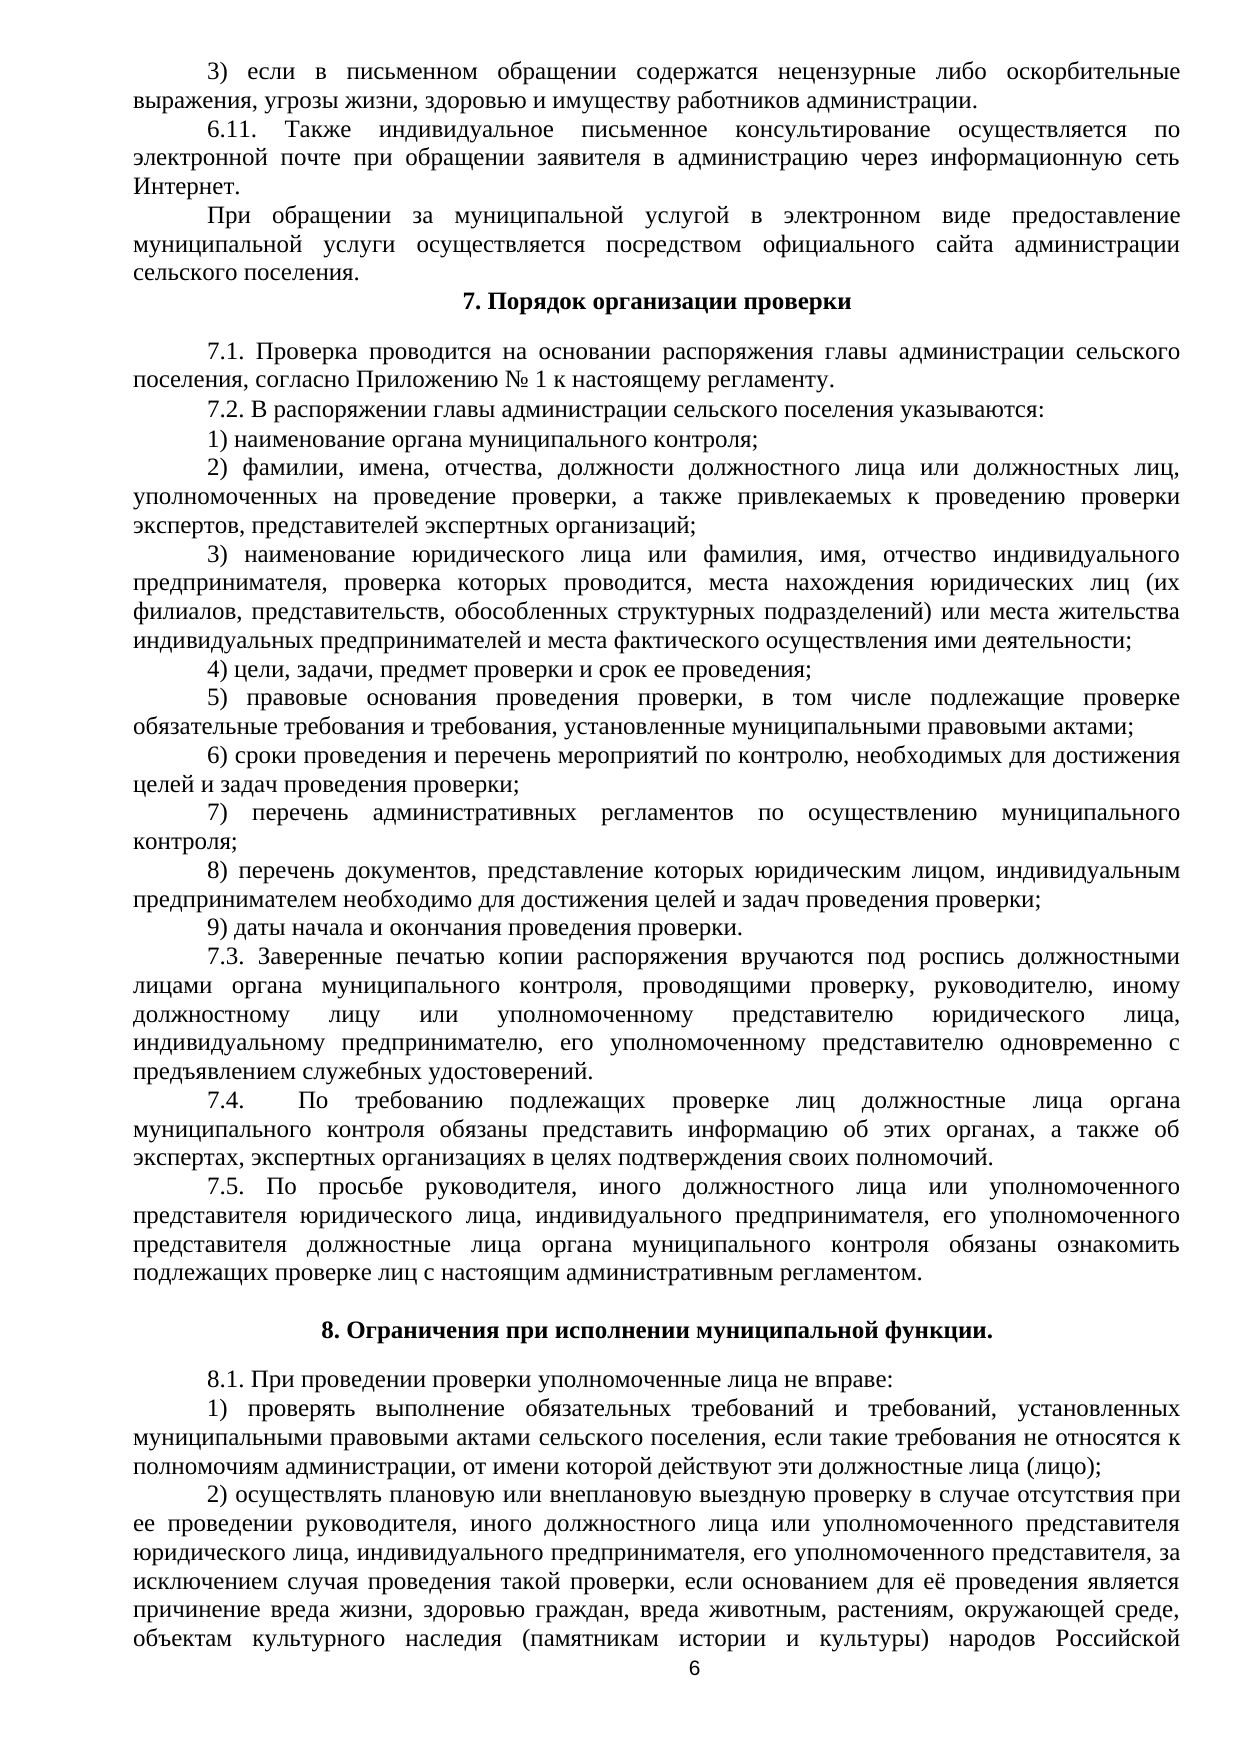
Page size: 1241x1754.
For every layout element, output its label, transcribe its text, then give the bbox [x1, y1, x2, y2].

text 4) цели, задачи, предмет проверки и срок ее проведения; [133, 654, 1181, 682]
text 7. Порядок организации проверки [133, 286, 1181, 315]
text 7.4. По требованию подлежащих проверке лиц должностные лица органа муниципального контроля обязаны представить информацию об этих органах, а также об экспертах, экспертных организациях в целях подтверждения своих полномочий. [133, 1085, 1181, 1171]
text При обращении за муниципальной услугой в электронном виде предоставление муниципальной услуги осуществляется посредством официального сайта администрации сельского поселения. [133, 200, 1181, 286]
text 7.1. Проверка проводится на основании распоряжения главы администрации сельского поселения, согласно Приложению № 1 к настоящему регламенту. [133, 336, 1181, 393]
text 1) наименование органа муниципального контроля; [133, 424, 1181, 452]
text 6) сроки проведения и перечень мероприятий по контролю, необходимых для достижения целей и задач проведения проверки; [133, 740, 1181, 797]
text 7.2. В распоряжении главы администрации сельского поселения указываются: [133, 393, 1181, 424]
text 2) фамилии, имена, отчества, должности должностного лица или должностных лиц, уполномоченных на проведение проверки, а также привлекаемых к проведению проверки экспертов, представителей экспертных организаций; [133, 452, 1181, 539]
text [133, 1479, 1181, 1652]
text 8.1. При проведении проверки уполномоченные лица не вправе: [133, 1364, 1181, 1393]
text 7) перечень административных регламентов по осуществлению муниципального контроля; [133, 797, 1181, 855]
text 3) наименование юридического лица или фамилия, имя, отчество индивидуального предпринимателя, проверка которых проводится, места нахождения юридических лиц (их филиалов, представительств, обособленных структурных подразделений) или места жительства индивидуальных предпринимателей и места фактического осуществления ими деятельности; [133, 539, 1181, 654]
text 6.11. Также индивидуальное письменное консультирование осуществляется по электронной почте при обращении заявителя в администрацию через информационную сеть Интернет. [133, 114, 1181, 200]
text 8) перечень документов, представление которых юридическим лицом, индивидуальным предпринимателем необходимо для достижения целей и задач проведения проверки; [133, 855, 1181, 912]
text 7.3. Заверенные печатью копии распоряжения вручаются под роспись должностными лицами органа муниципального контроля, проводящими проверку, руководителю, иному должностному лицу или уполномоченному представителю юридического лица, индивидуальному предпринимателю, его уполномоченному представителю одновременно с предъявлением служебных удостоверений. [133, 941, 1181, 1085]
text 9) даты начала и окончания проведения проверки. [133, 912, 1181, 941]
text 7.5. По просьбе руководителя, иного должностного лица или уполномоченного представителя юридического лица, индивидуального предпринимателя, его уполномоченного представителя должностные лица органа муниципального контроля обязаны ознакомить подлежащих проверке лиц с настоящим административным регламентом. [133, 1171, 1181, 1286]
text 8. Ограничения при исполнении муниципальной функции. [133, 1315, 1181, 1344]
text 1) проверять выполнение обязательных требований и требований, установленных муниципальными правовыми актами сельского поселения, если такие требования не относятся к полномочиям администрации, от имени которой действуют эти должностные лица (лицо); [133, 1393, 1181, 1479]
text 5) правовые основания проведения проверки, в том числе подлежащие проверке обязательные требования и требования, установленные муниципальными правовыми актами; [133, 682, 1181, 740]
text 3) если в письменном обращении содержатся нецензурные либо оскорбительные выражения, угрозы жизни, здоровью и имуществу работников администрации. [133, 56, 1181, 114]
